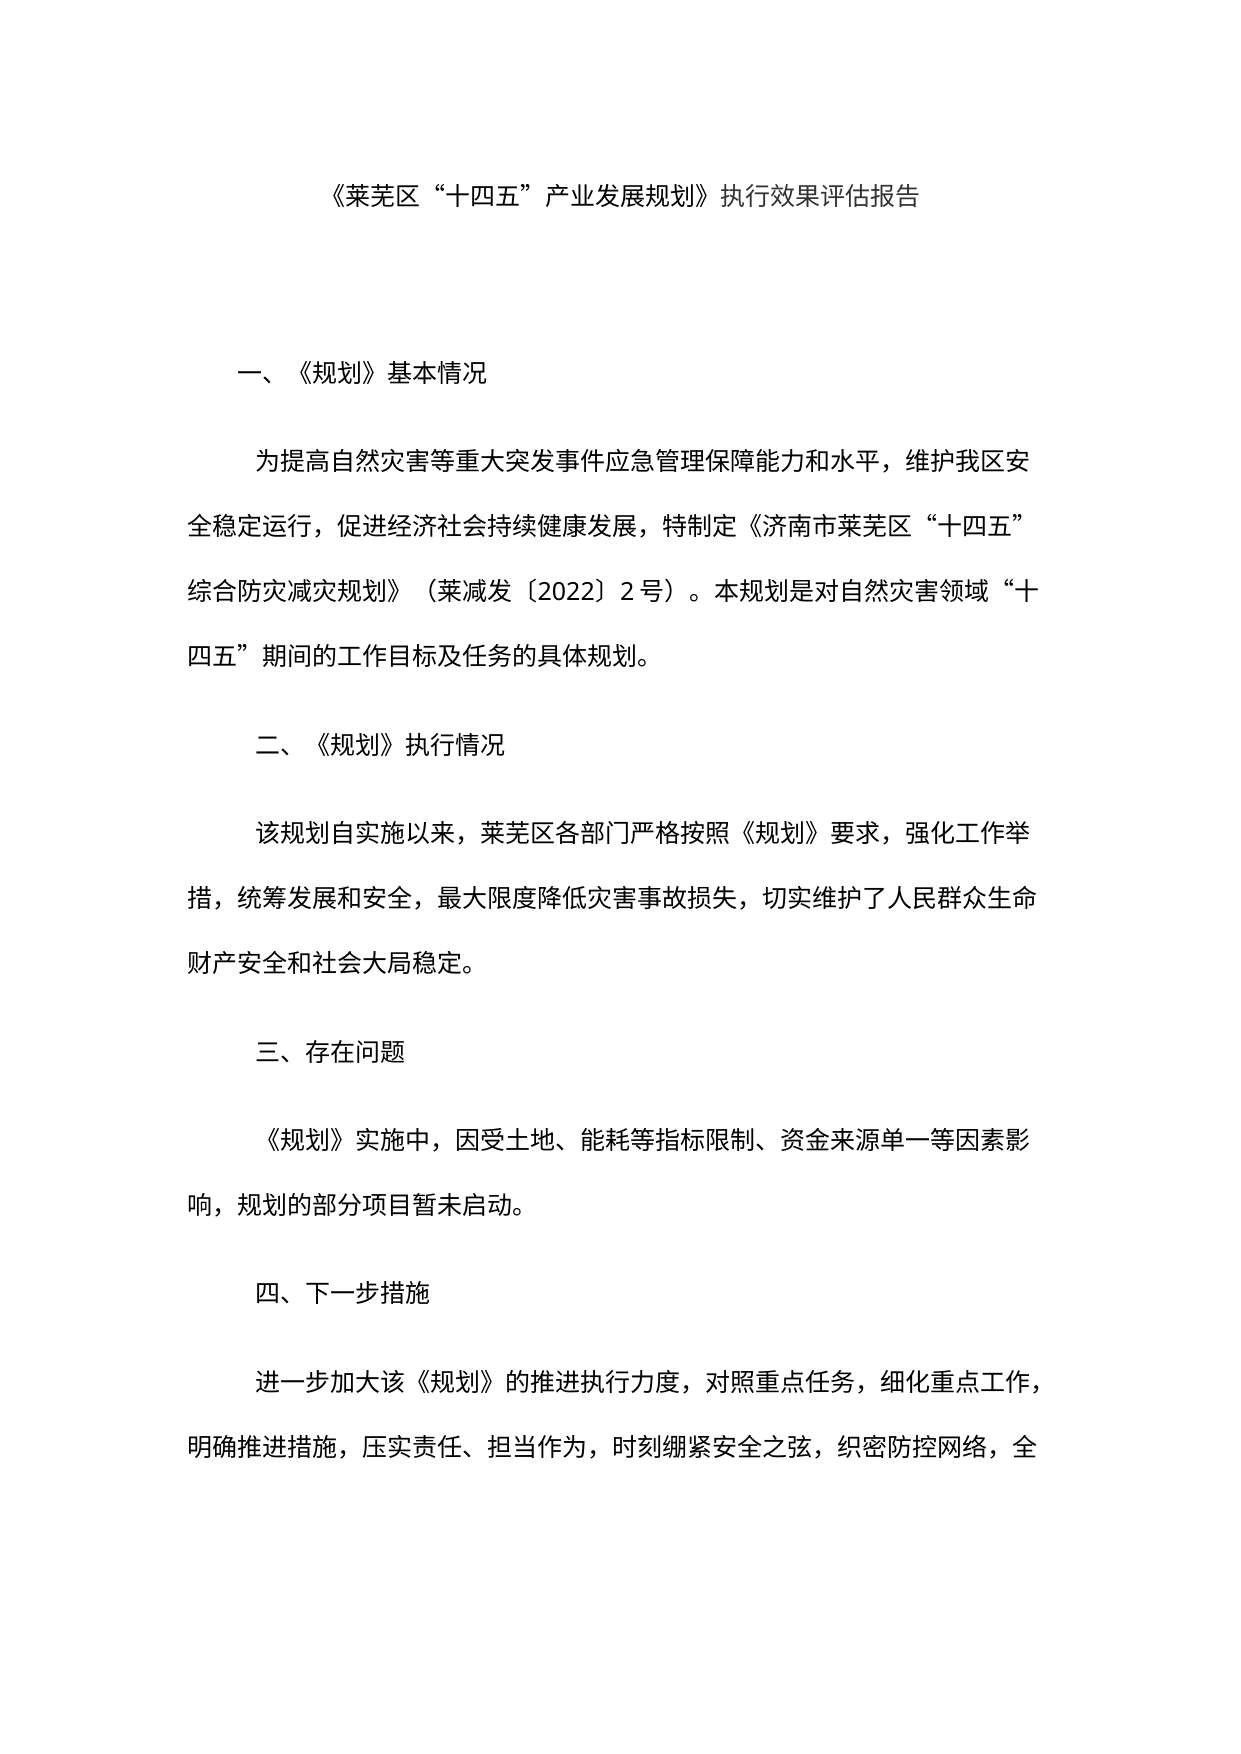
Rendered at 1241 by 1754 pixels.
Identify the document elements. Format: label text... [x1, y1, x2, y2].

text 三、存在问题 [187, 1018, 1053, 1083]
text 《规划》实施中，因受土地、能耗等指标限制、资金来源单一等因素影响，规划的部分项目暂未启动。 [187, 1106, 1053, 1236]
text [187, 1348, 1053, 1478]
text 一、《规划》基本情况 [187, 339, 1053, 404]
text 二、《规划》执行情况 [187, 711, 1053, 776]
text 该规划自实施以来，莱芜区各部门严格按照《规划》要求，强化工作举措，统筹发展和安全，最大限度降低灾害事故损失，切实维护了人民群众生命财产安全和社会大局稳定。 [187, 799, 1053, 994]
text 《莱芜区“十四五”产业发展规划》执行效果评估报告 [187, 162, 1053, 227]
text 为提高自然灾害等重大突发事件应急管理保障能力和水平，维护我区安全稳定运行，促进经济社会持续健康发展，特制定《济南市莱芜区“十四五”综合防灾减灾规划》（莱减发〔2022〕2号）。本规划是对自然灾害领域“十四五”期间的工作目标及任务的具体规划。 [187, 427, 1053, 687]
text 四、下一步措施 [187, 1259, 1053, 1324]
